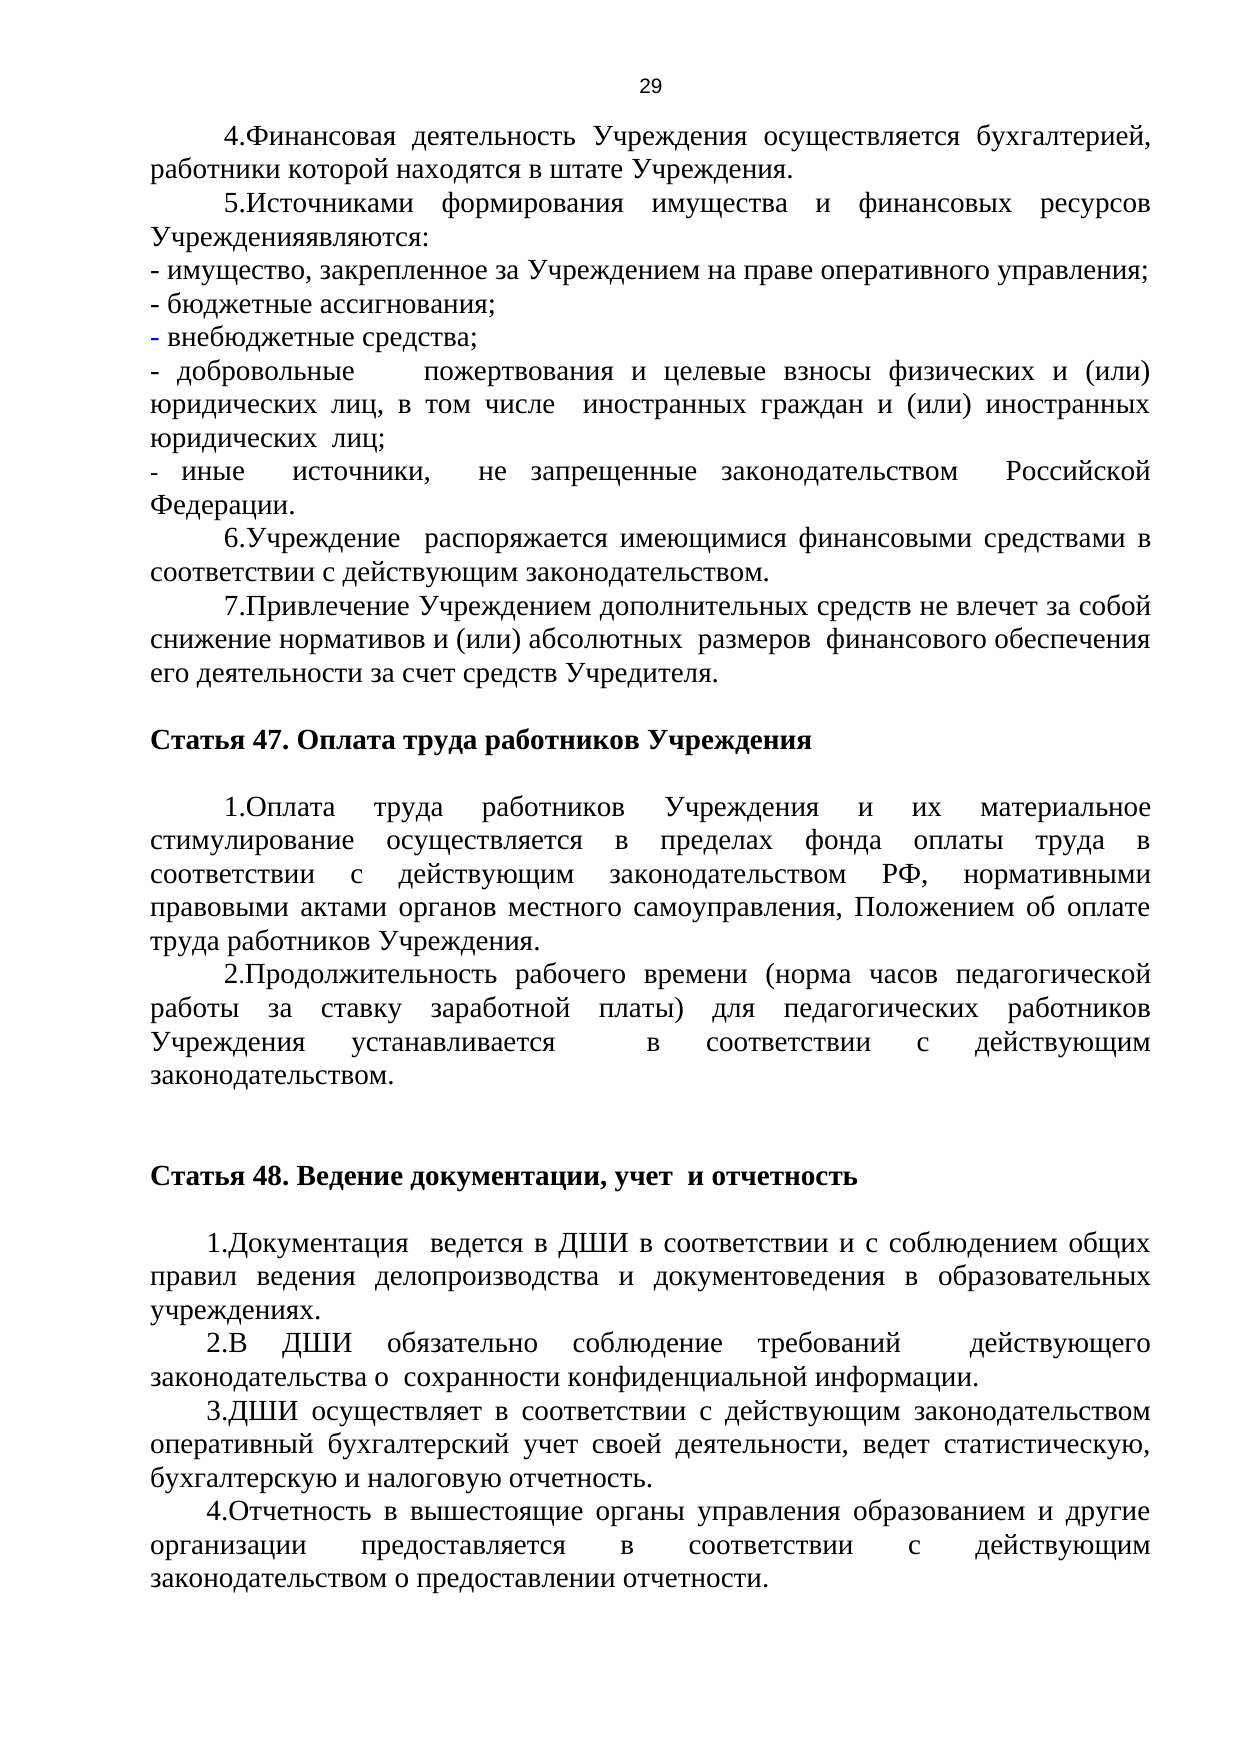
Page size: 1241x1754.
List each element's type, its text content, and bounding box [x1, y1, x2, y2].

text - имущество, закрепленное за Учреждением на праве оперативного управления; [150, 252, 1152, 286]
text Статья 48. Ведение документации, учет и отчетность [150, 1158, 1152, 1191]
text 5.Источниками формирования имущества и финансовых ресурсов Учрежденияявляются: [150, 185, 1152, 252]
text - иные источники, не запрещенные законодательством Российской Федерации. [150, 453, 1152, 521]
text 3.ДШИ осуществляет в соответствии с действующим законодательством оперативный бухгалтерский учет своей деятельности, ведет статистическую, бухгалтерскую и налоговую отчетность. [150, 1393, 1152, 1493]
text 7.Привлечение Учреждением дополнительных средств не влечет за собой снижение нормативов и (или) абсолютных размеров финансового обеспечения его деятельности за счет средств Учредителя. [150, 588, 1152, 688]
text 4.Финансовая деятельность Учреждения осуществляется бухгалтерией, работники которой находятся в штате Учреждения. [150, 118, 1152, 185]
text 6.Учреждение распоряжается имеющимися финансовыми средствами в соответствии с действующим законодательством. [150, 521, 1152, 588]
text 4.Отчетность в вышестоящие органы управления образованием и другие организации предоставляется в соответствии с действующим законодательством о предоставлении отчетности. [150, 1493, 1152, 1594]
text - добровольные пожертвования и целевые взносы физических и (или) юридических лиц, в том числе иностранных граждан и (или) иностранных юридических лиц; [150, 353, 1152, 453]
text 2.В ДШИ обязательно соблюдение требований действующего законодательства о сохранности конфиденциальной информации. [150, 1326, 1152, 1393]
text - бюджетные ассигнования; [150, 286, 1152, 319]
text - внебюджетные средства; [150, 319, 1152, 353]
text 2.Продолжительность рабочего времени (норма часов педагогической работы за ставку заработной платы) для педагогических работников Учреждения устанавливается в соответствии с действующим законодательством. [150, 957, 1152, 1091]
text 1.Документация ведется в ДШИ в соответствии и с соблюдением общих правил ведения делопроизводства и документоведения в образовательных учреждениях. [150, 1225, 1152, 1326]
text Статья 47. Оплата труда работников Учреждения [150, 722, 1152, 755]
text 1.Оплата труда работников Учреждения и их материальное стимулирование осуществляется в пределах фонда оплаты труда в соответствии с действующим законодательством РФ, нормативными правовыми актами органов местного самоуправления, Положением об оплате труда работников Учреждения. [150, 789, 1152, 957]
